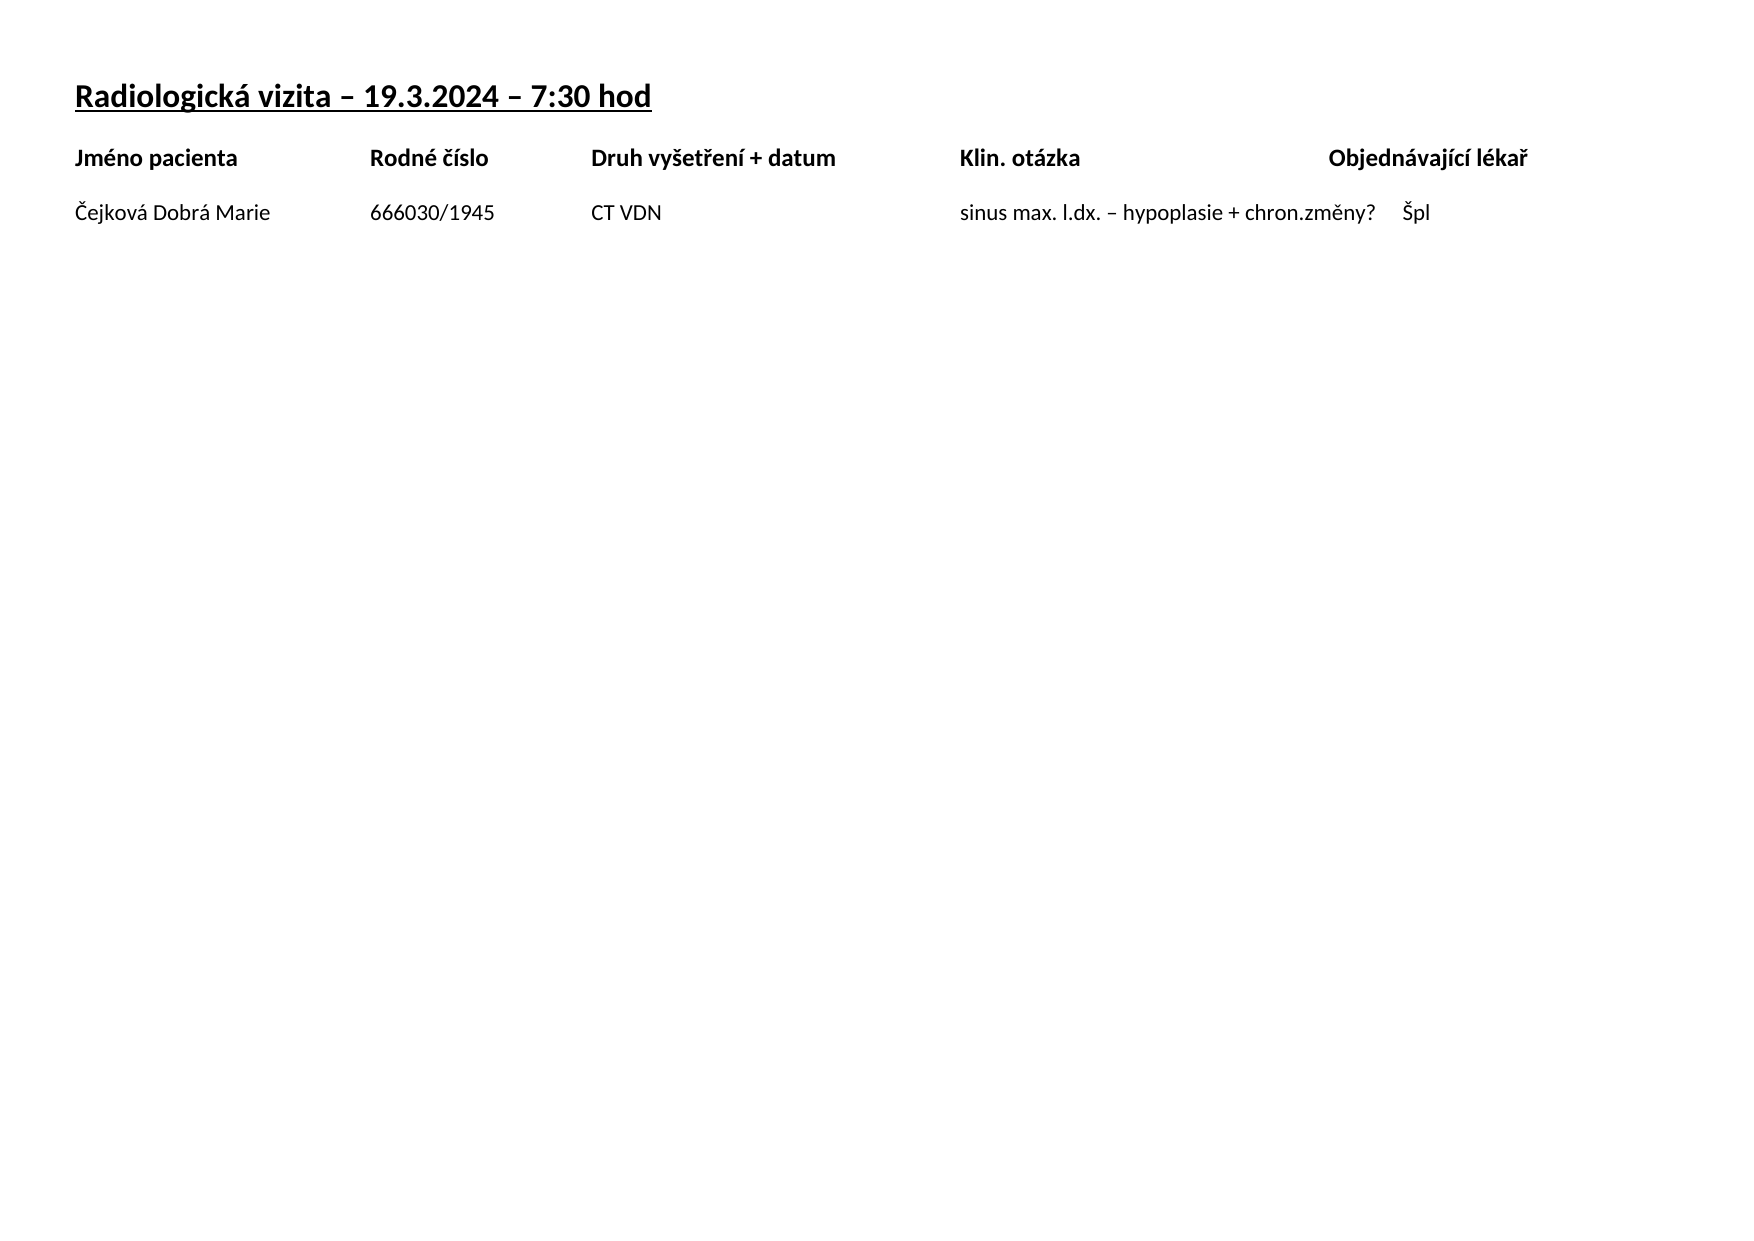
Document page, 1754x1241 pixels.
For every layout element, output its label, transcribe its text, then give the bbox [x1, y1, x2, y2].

text Radiologická vizita – 19.3.2024 – 7:30 hod [75, 75, 1679, 116]
text Jméno pacienta Rodné číslo Druh vyšetření + datum Klin. otázka Objednávající lékař [75, 143, 1679, 173]
text Čejková Dobrá Marie 666030/1945 CT VDN sinus max. l.dx. – hypoplasie + chron.změny? Špl [75, 198, 1679, 226]
